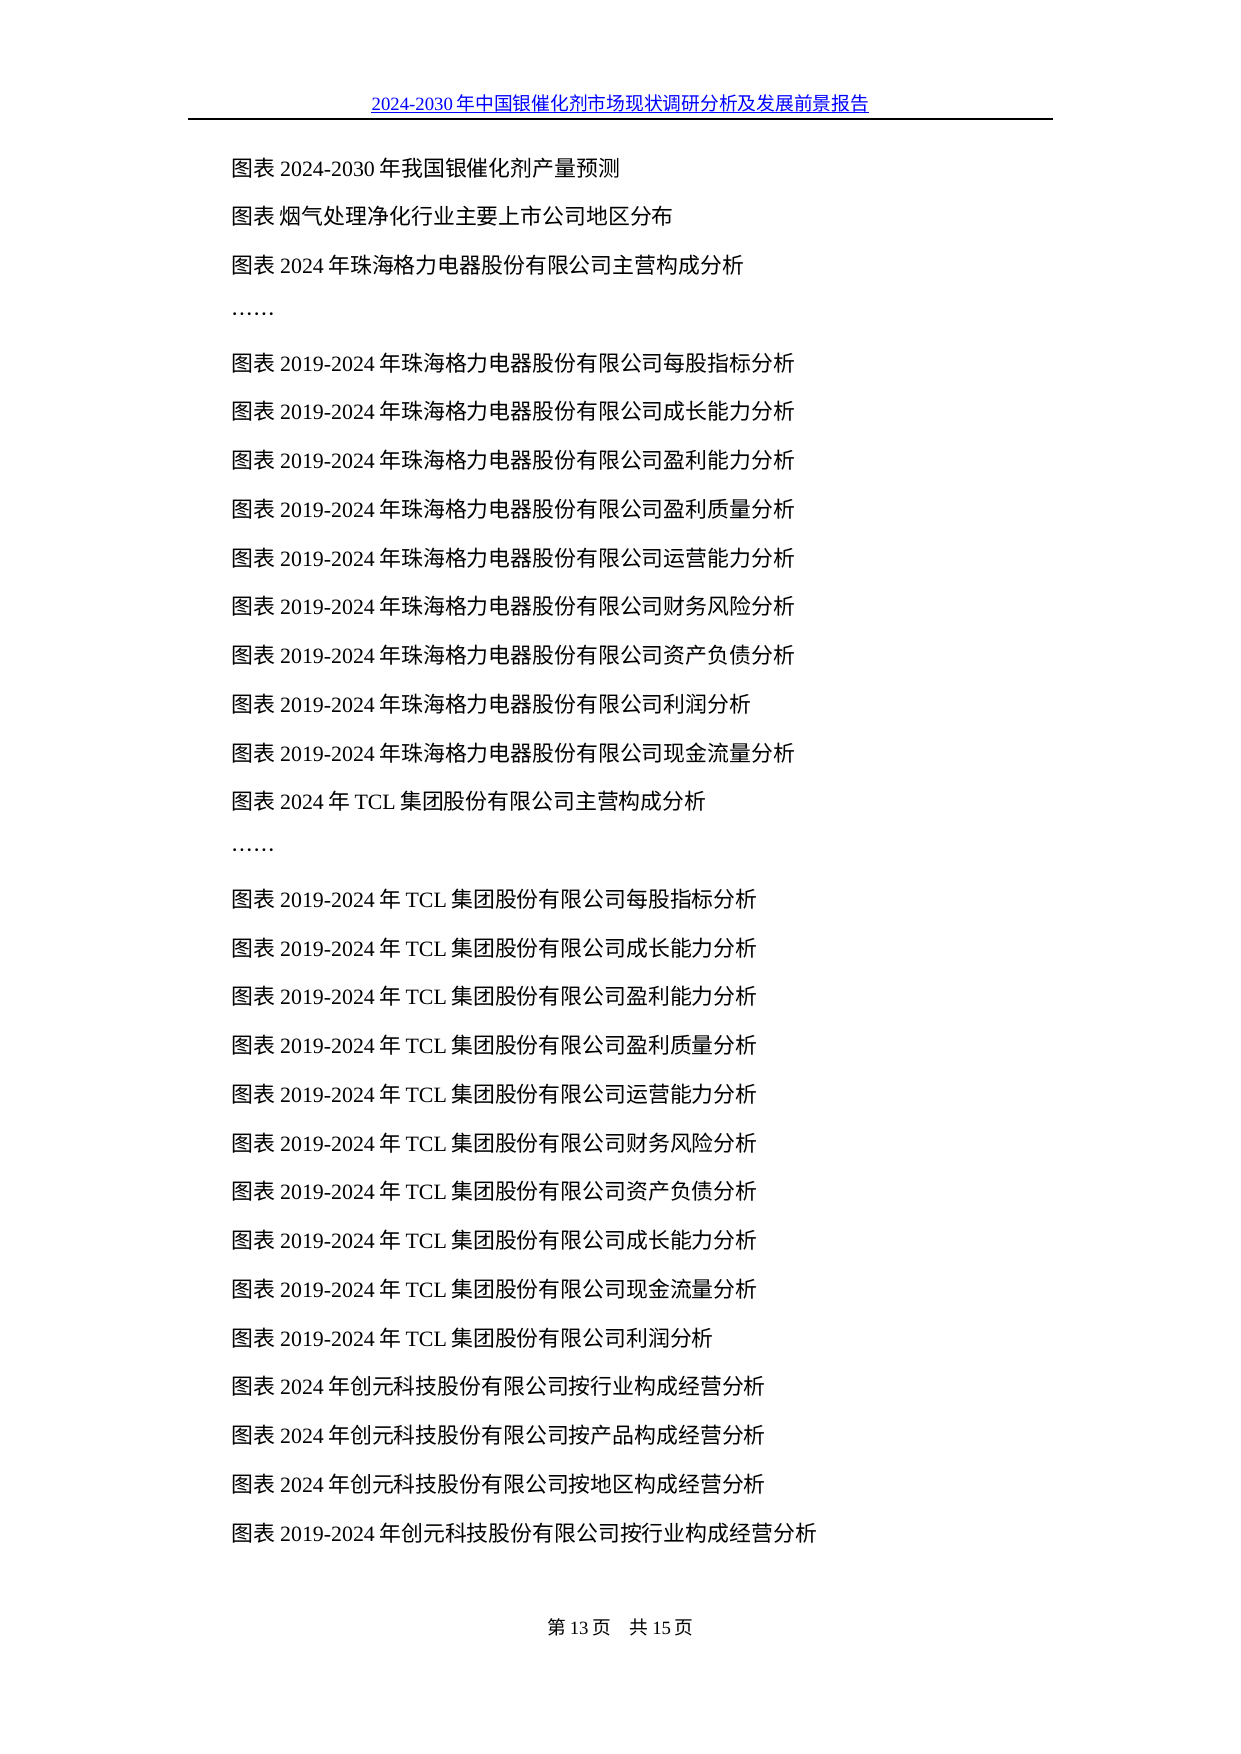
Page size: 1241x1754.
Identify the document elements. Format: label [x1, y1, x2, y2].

text [187, 150, 1053, 1548]
